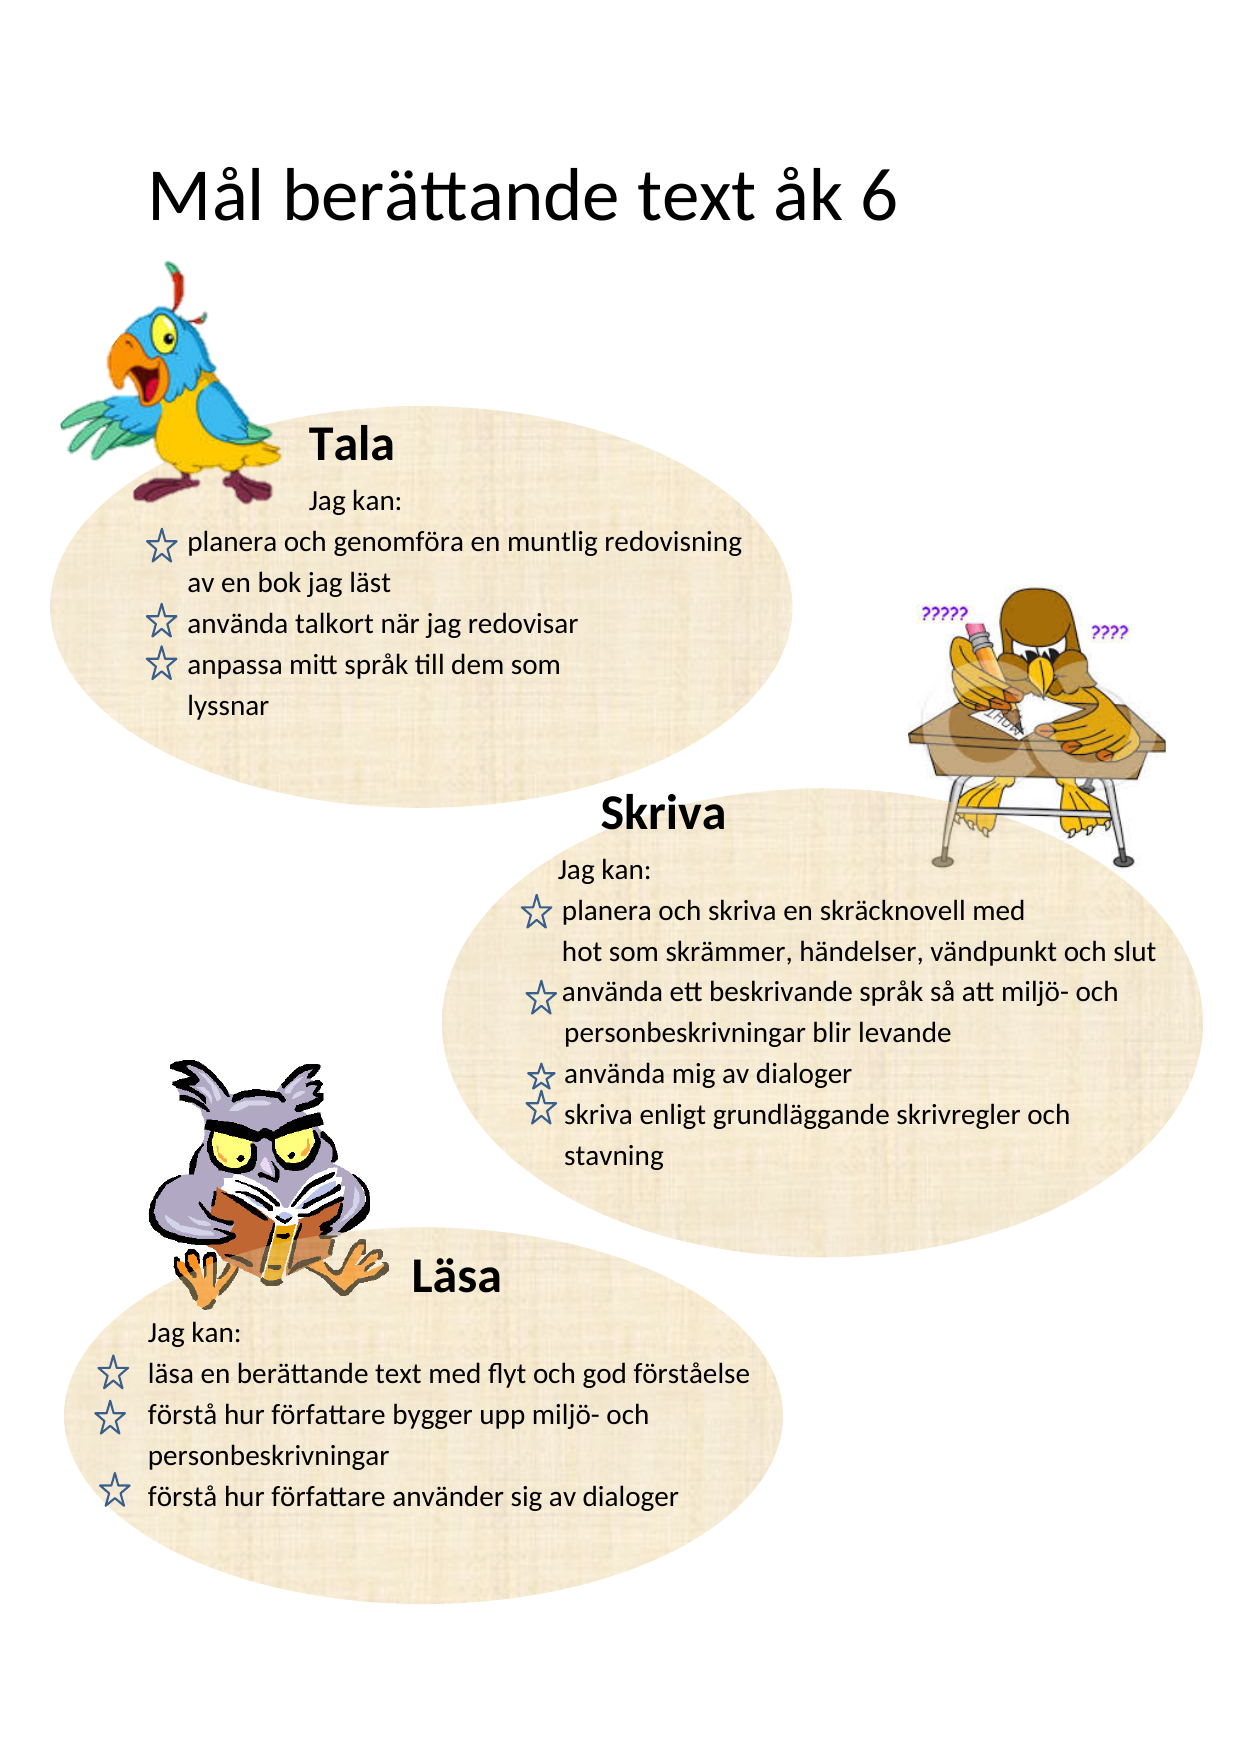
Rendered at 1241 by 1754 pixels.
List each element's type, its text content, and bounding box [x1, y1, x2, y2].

text planera och skriva en skräcknovell med [419, 892, 1196, 927]
text Jag kan: [148, 482, 1196, 518]
picture [907, 681, 1166, 687]
text personbeskrivningar blir levande [419, 1014, 1196, 1050]
picture [146, 1057, 391, 1312]
text av en bok jag läst [148, 564, 1196, 599]
text Läsa [148, 1244, 1196, 1305]
text hot som skrämmer, händelser, vändpunkt och slut [419, 933, 1196, 968]
text använda mig av dialoger [419, 1055, 1196, 1091]
text planera och genomföra en muntlig redovisning [148, 523, 1196, 558]
text lyssnar [148, 687, 1196, 722]
text använda ett beskrivande språk så att miljö- och [419, 973, 1196, 1009]
text stavning [419, 1137, 1196, 1173]
text Mål berättande text åk 6 [148, 148, 1196, 239]
text läsa en berättande text med flyt och god förståelse [148, 1355, 1196, 1390]
text Jag kan: [419, 851, 1196, 886]
text skriva enligt grundläggande skrivregler och [419, 1096, 1196, 1132]
text förstå hur författare använder sig av dialoger [148, 1478, 1196, 1513]
text använda talkort när jag redovisar [148, 605, 1196, 640]
picture [54, 257, 289, 504]
picture [907, 640, 1166, 646]
picture [907, 842, 1166, 851]
text Skriva [419, 781, 1196, 842]
picture [907, 599, 1166, 605]
picture [907, 722, 1166, 781]
text personbeskrivningar [148, 1437, 1196, 1472]
text förstå hur författare bygger upp miljö- och [148, 1396, 1196, 1431]
text Tala [255, 412, 1196, 473]
text anpassa mitt språk till dem som [148, 646, 1196, 681]
text Jag kan: [148, 1314, 1196, 1349]
